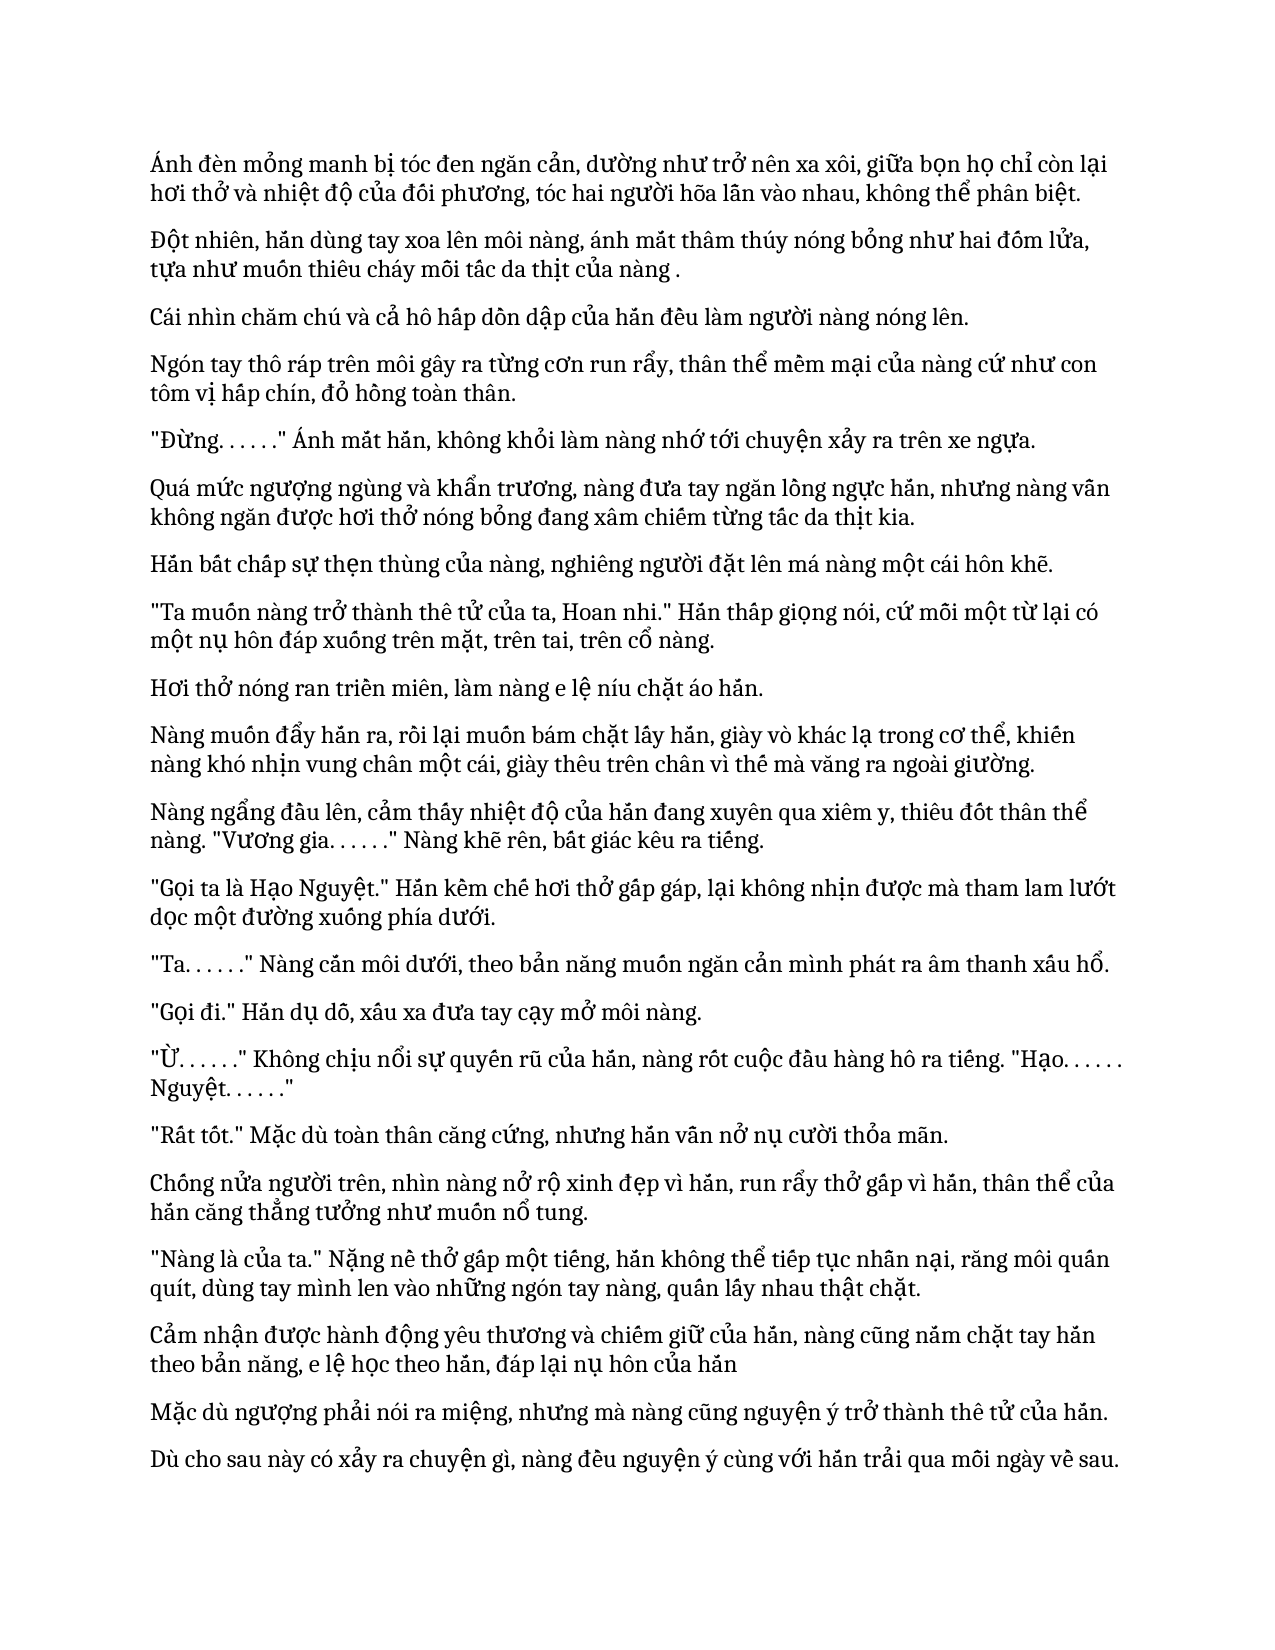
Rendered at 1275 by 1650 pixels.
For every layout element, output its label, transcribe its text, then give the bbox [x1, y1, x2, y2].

text "Ừ. . . . . ." Không chịu nổi sự quyến rũ của hắn, nàng rốt cuộc đầu hàng hô ra tiếng. "Hạo. . . . . . Nguyệt. . . . . ." [150, 1045, 1125, 1102]
text "Gọi ta là Hạo Nguyệt." Hắn kềm chế hơi thở gấp gáp, lại không nhịn được mà tham lam lướt dọc một đường xuống phía dưới. [150, 874, 1125, 931]
text "Gọi đi." Hắn dụ dỗ, xấu xa đưa tay cạy mở môi nàng. [150, 997, 1125, 1026]
text "Ta. . . . . ." Nàng cắn môi dưới, theo bản năng muốn ngăn cản mình phát ra âm thanh xấu hổ. [150, 950, 1125, 979]
text "Rất tốt." Mặc dù toàn thân căng cứng, nhưng hắn vẫn nở nụ cười thỏa mãn. [150, 1121, 1125, 1150]
text Nàng ngẩng đầu lên, cảm thấy nhiệt độ của hắn đang xuyên qua xiêm y, thiêu đốt thân thể nàng. "Vương gia. . . . . ." Nàng khẽ rên, bất giác kêu ra tiếng. [150, 797, 1125, 855]
text Cảm nhận được hành động yêu thương và chiếm giữ của hắn, nàng cũng nắm chặt tay hắn theo bản năng, e lệ học theo hắn, đáp lại nụ hôn của hắn [150, 1321, 1125, 1379]
text "Nàng là của ta." Nặng nề thở gấp một tiếng, hắn không thể tiếp tục nhẫn nại, răng môi quấn quít, dùng tay mình len vào những ngón tay nàng, quấn lấy nhau thật chặt. [150, 1245, 1125, 1302]
text Chống nửa người trên, nhìn nàng nở rộ xinh đẹp vì hắn, run rẩy thở gấp vì hắn, thân thể của hắn căng thẳng tưởng như muốn nổ tung. [150, 1169, 1125, 1226]
text Ánh đèn mỏng manh bị tóc đen ngăn cản, dường như trở nên xa xôi, giữa bọn họ chỉ còn lại hơi thở và nhiệt độ của đối phương, tóc hai người hõa lẫn vào nhau, không thể phân biệt. [150, 150, 1125, 207]
text "Ta muốn nàng trở thành thê tử của ta, Hoan nhi." Hắn thấp giọng nói, cứ mỗi một từ lại có một nụ hôn đáp xuống trên mặt, trên tai, trên cổ nàng. [150, 597, 1125, 655]
text Dù cho sau này có xảy ra chuyện gì, nàng đều nguyện ý cùng với hắn trải qua mỗi ngày về sau. [150, 1445, 1125, 1474]
text Hắn bất chấp sự thẹn thùng của nàng, nghiêng người đặt lên má nàng một cái hôn khẽ. [150, 550, 1125, 579]
text Quá mức ngượng ngùng và khẩn trương, nàng đưa tay ngăn lồng ngực hắn, nhưng nàng vẫn không ngăn được hơi thở nóng bỏng đang xâm chiếm từng tấc da thịt kia. [150, 474, 1125, 531]
text Đột nhiên, hắn dùng tay xoa lên môi nàng, ánh mắt thâm thúy nóng bỏng như hai đốm lửa, tựa như muốn thiêu cháy mỗi tấc da thịt của nàng . [150, 226, 1125, 284]
text Hơi thở nóng ran triền miên, làm nàng e lệ níu chặt áo hắn. [150, 674, 1125, 702]
text Cái nhìn chăm chú và cả hô hấp dồn dập của hắn đều làm người nàng nóng lên. [150, 302, 1125, 331]
text Ngón tay thô ráp trên môi gây ra từng cơn run rẩy, thân thể mềm mại của nàng cứ như con tôm vị hấp chín, đỏ hồng toàn thân. [150, 350, 1125, 407]
text "Đừng. . . . . ." Ánh mắt hắn, không khỏi làm nàng nhớ tới chuyện xảy ra trên xe ngựa. [150, 426, 1125, 455]
text Nàng muốn đẩy hắn ra, rồi lại muốn bám chặt lấy hắn, giày vò khác lạ trong cơ thể, khiến nàng khó nhịn vung chân một cái, giày thêu trên chân vì thế mà văng ra ngoài giường. [150, 721, 1125, 779]
text Mặc dù ngượng phải nói ra miệng, nhưng mà nàng cũng nguyện ý trở thành thê tử của hắn. [150, 1397, 1125, 1426]
